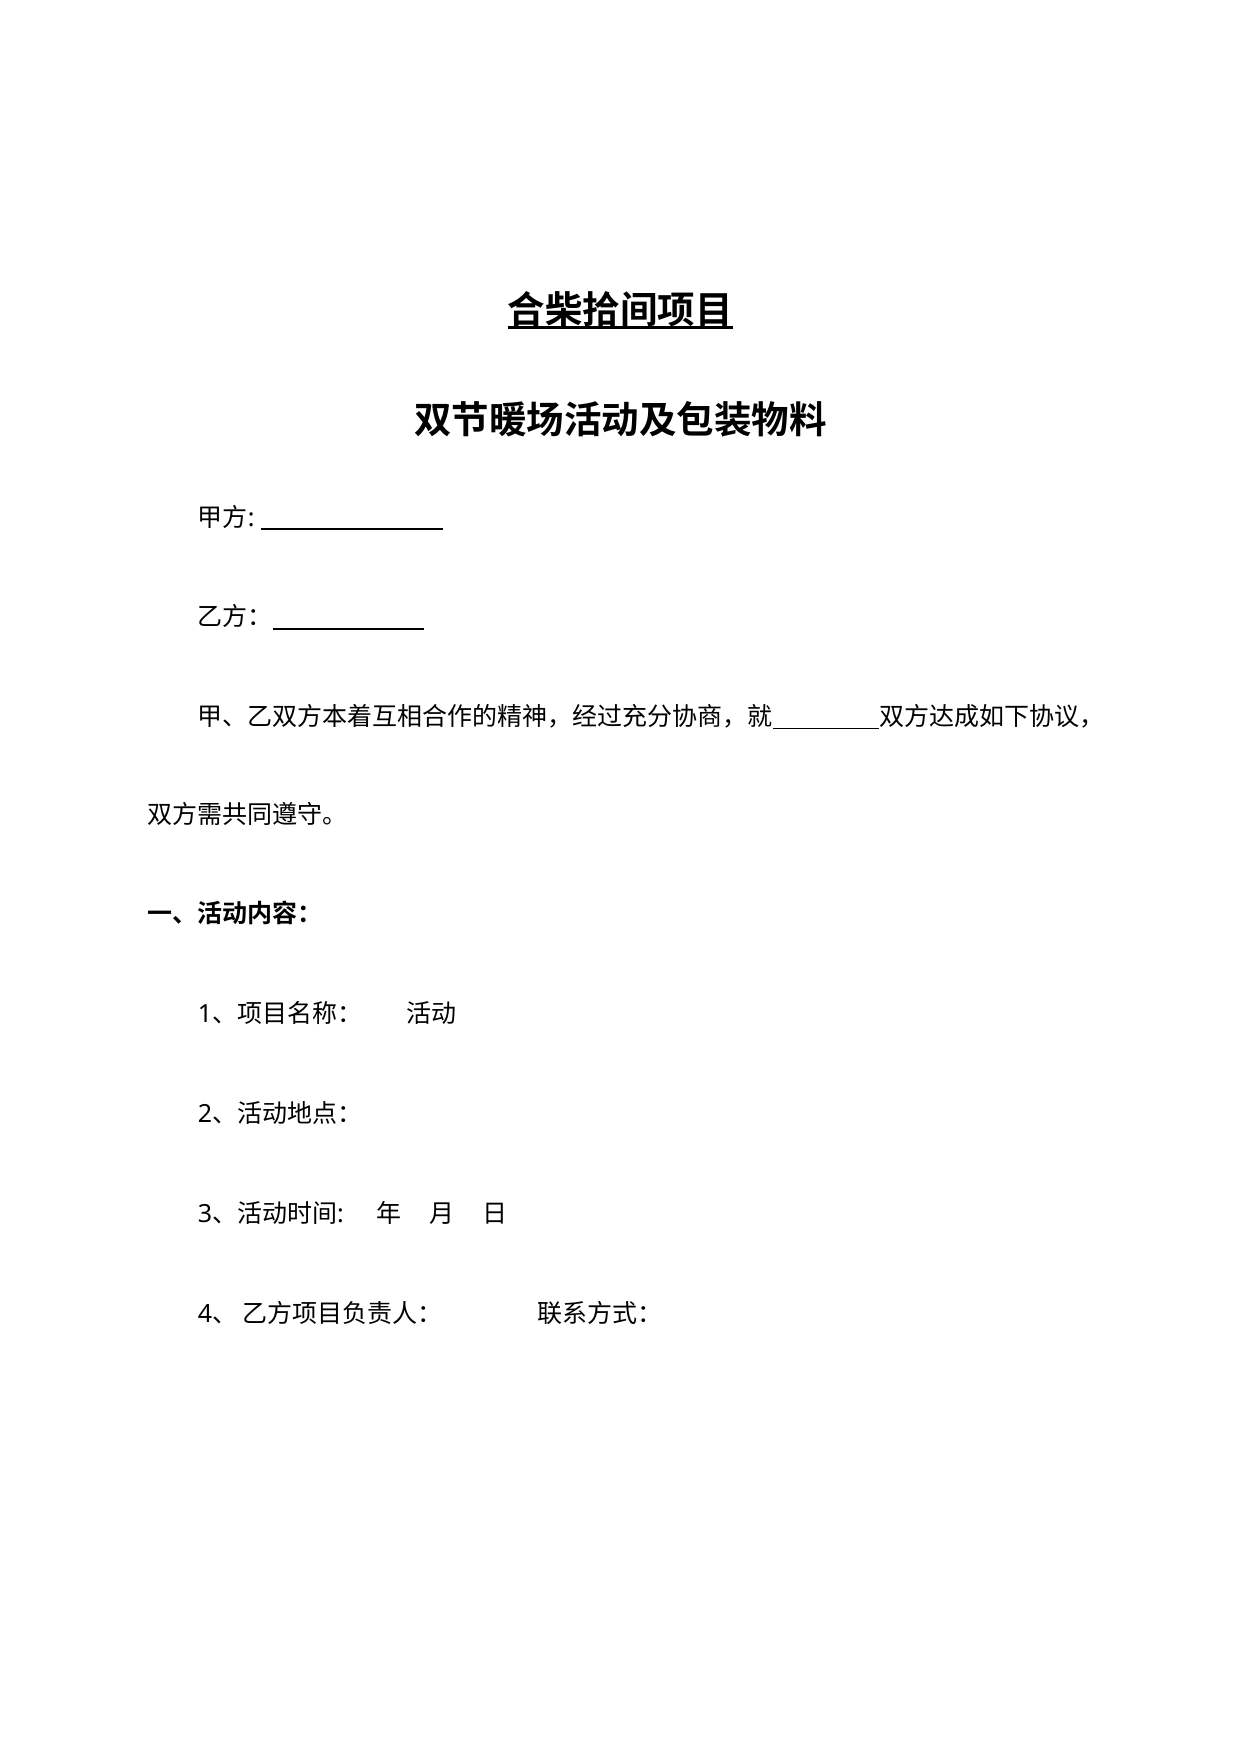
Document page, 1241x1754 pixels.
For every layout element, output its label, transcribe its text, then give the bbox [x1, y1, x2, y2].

list 活动内容： [148, 879, 1093, 944]
text 2、活动地点： [148, 1079, 1093, 1144]
text 合柴拾间项目 [148, 274, 1093, 339]
text 1、项目名称： 活动 [148, 979, 1093, 1044]
text 双节暖场活动及包装物料 [148, 385, 1093, 450]
text 甲方: [148, 483, 1093, 548]
text 4、 乙方项目负责人： 联系方式： [148, 1279, 1093, 1344]
text 3、活动时间: 年 月 日 [148, 1179, 1093, 1244]
text 甲、乙双方本着互相合作的精神，经过充分协商，就 双方达成如下协议，双方需共同遵守。 [148, 682, 1093, 845]
text 乙方： [148, 582, 1093, 647]
